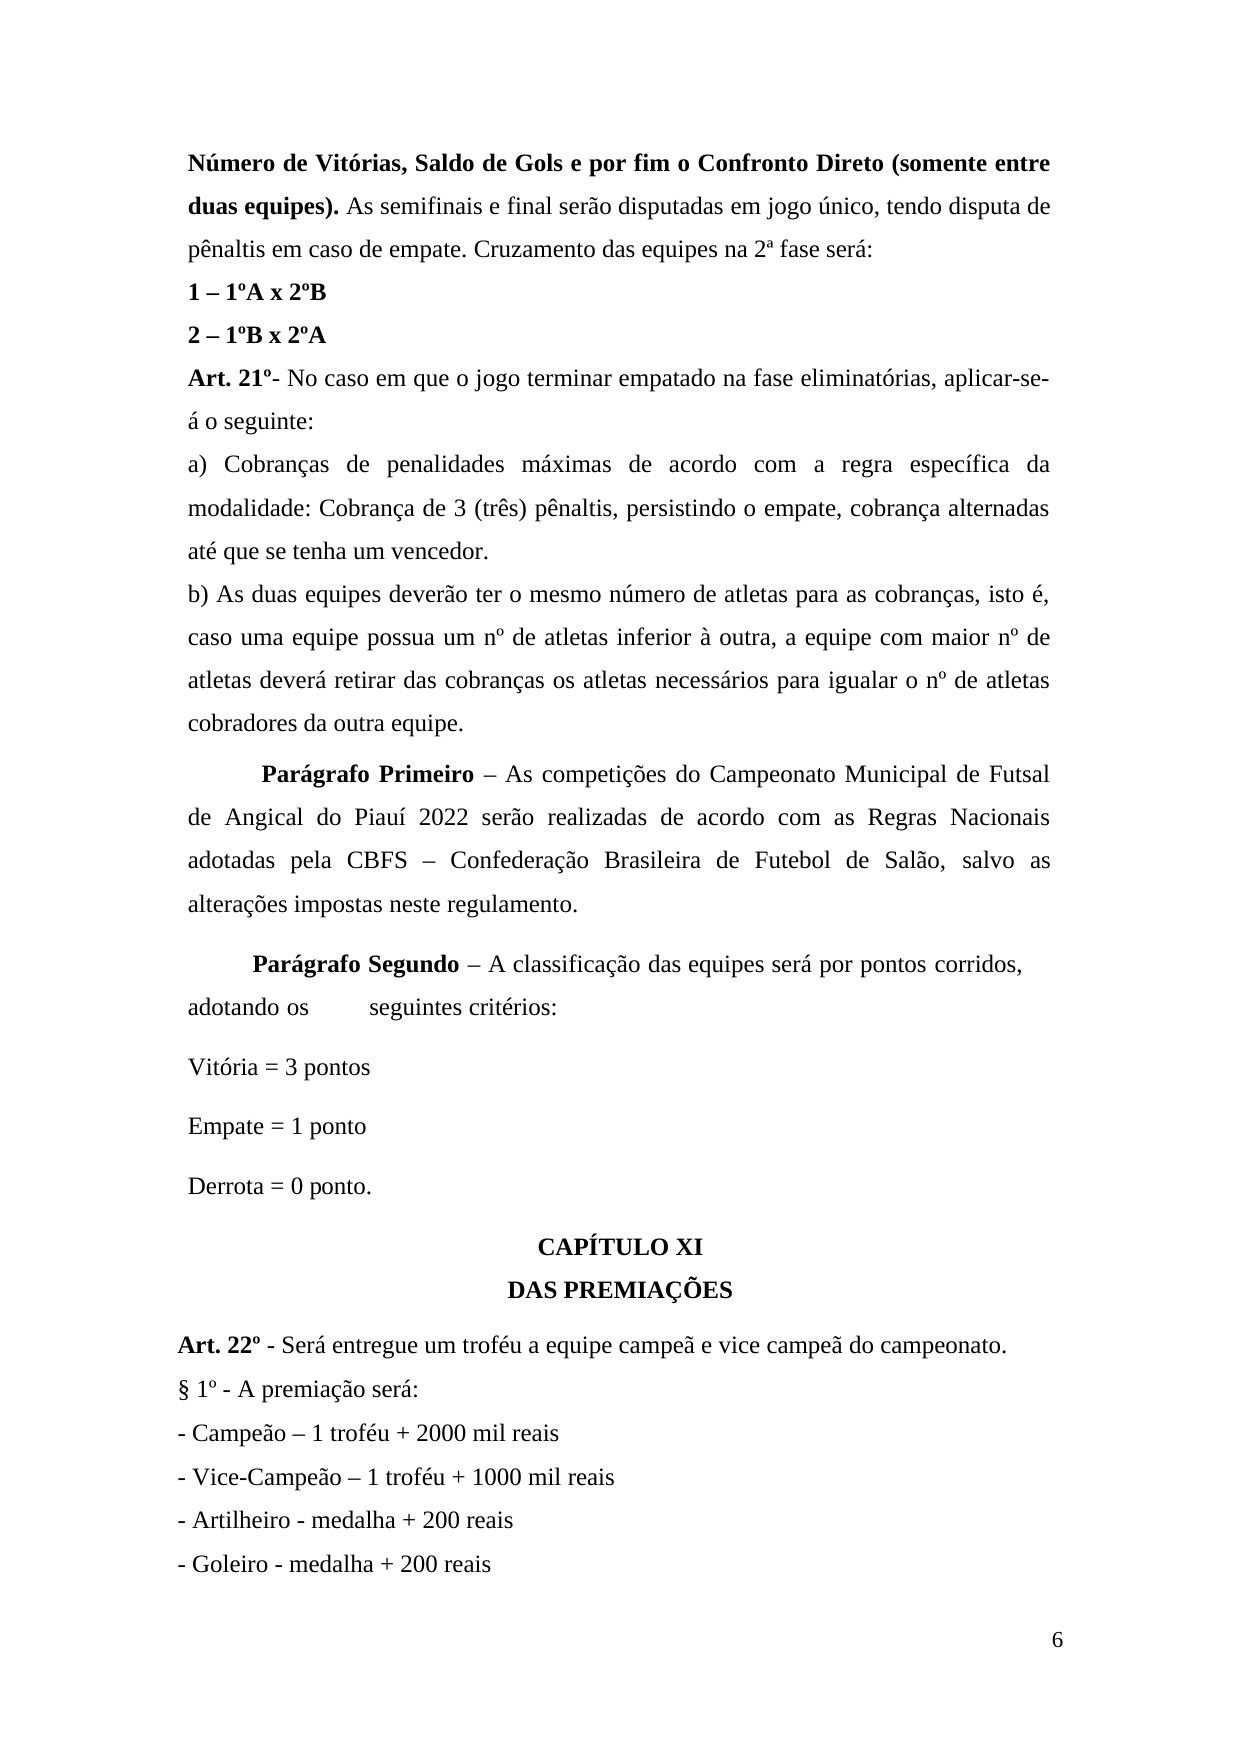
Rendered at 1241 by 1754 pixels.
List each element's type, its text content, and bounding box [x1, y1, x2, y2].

text Vitória = 3 pontos Empate = 1 ponto Derrota = 0 ponto. [188, 1052, 418, 1200]
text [188, 148, 1051, 263]
text 2 – 1ºB x 2ºA [188, 320, 1051, 349]
text b) As duas equipes deverão ter o mesmo número de atletas para as cobranças, isto é, caso uma equipe possua um nº de atletas inferior à outra, a equipe com maior nº de atletas deverá retirar das cobranças os atletas necessários para igualar o nº de atletas cobradores da outra equipe. [188, 579, 1051, 737]
text Parágrafo Primeiro – As competições do Campeonato Municipal de Futsal de Angical do Piauí 2022 serão realizadas de acordo com as Regras Nacionais adotadas pela CBFS – Confederação Brasileira de Futebol de Salão, salvo as alterações impostas neste regulamento. [188, 759, 1051, 917]
text - Vice-Campeão – 1 troféu + 1000 mil reais [177, 1462, 1063, 1490]
text CAPÍTULO XI [177, 1232, 1063, 1260]
text Art. 22º - Será entregue um troféu a equipe campeã e vice campeã do campeonato. [177, 1330, 1063, 1359]
text 1 – 1ºA x 2ºB [188, 277, 1051, 306]
text Parágrafo Segundo – A classificação das equipes será por pontos corridos, adotando os seguintes critérios: [188, 949, 1063, 1021]
text Art. 21º- No caso em que o jogo terminar empatado na fase eliminatórias, aplicar-se-á o seguinte: [188, 363, 1051, 435]
text - Artilheiro - medalha + 200 reais [177, 1505, 1063, 1534]
text - Campeão – 1 troféu + 2000 mil reais [177, 1418, 1063, 1447]
text - Goleiro - medalha + 200 reais [177, 1549, 1063, 1578]
text a) Cobranças de penalidades máximas de acordo com a regra específica da modalidade: Cobrança de 3 (três) pênaltis, persistindo o empate, cobrança alternadas até que se tenha um vencedor. [188, 449, 1051, 564]
text § 1º - A premiação será: [177, 1374, 1063, 1403]
text DAS PREMIAÇÕES [177, 1275, 1063, 1303]
